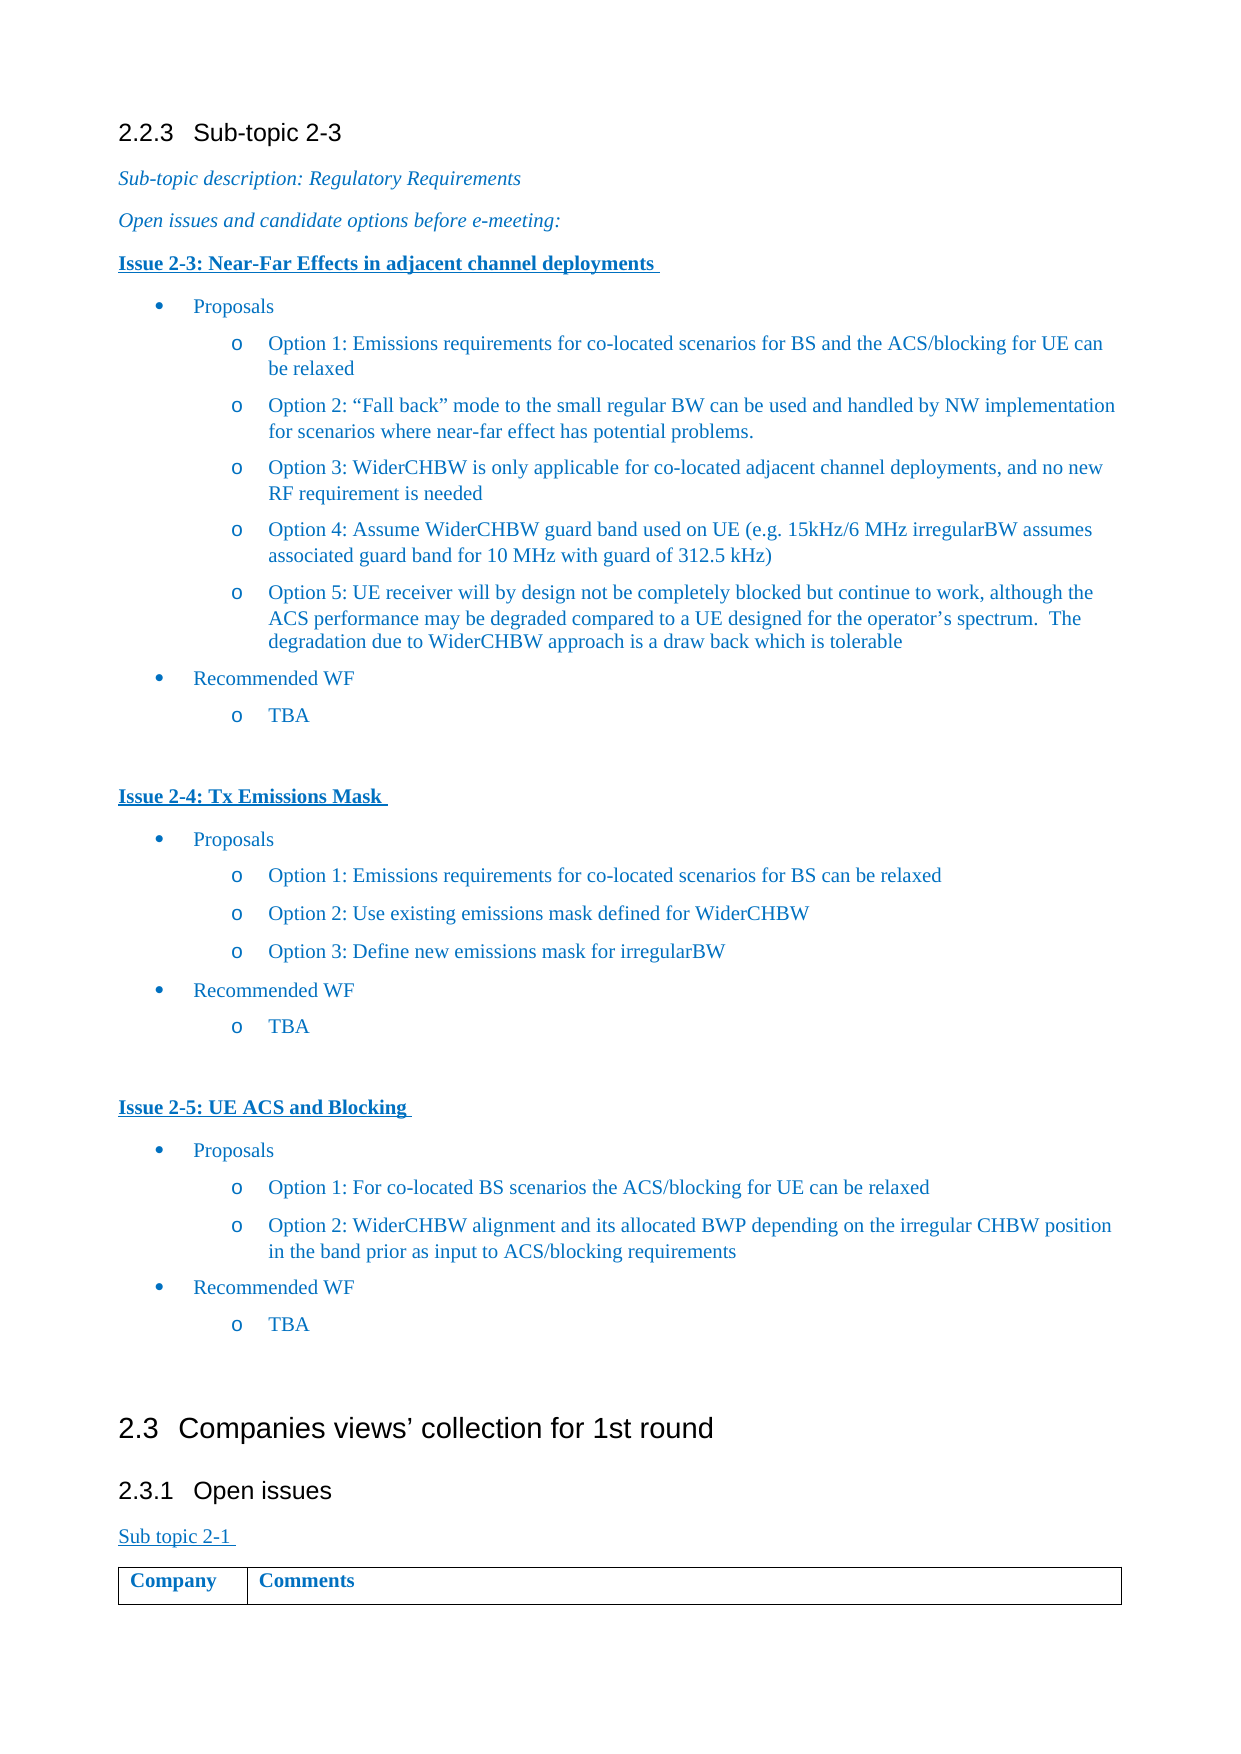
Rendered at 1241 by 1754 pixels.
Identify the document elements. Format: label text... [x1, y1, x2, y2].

list Option 1: Emissions requirements for co-located scenarios for BS can be relaxed [231, 863, 1122, 889]
text Issue 2-5: UE ACS and Blocking [118, 1095, 1122, 1119]
subtitle Companies views’ collection for 1st round [118, 1412, 1122, 1445]
list Recommended WF [156, 1275, 1122, 1299]
list TBA [231, 1312, 1122, 1337]
text Open issues and candidate options before e-meeting: [118, 208, 1122, 232]
subtitle Sub-topic 2-3 [118, 118, 1122, 147]
list Option 2: “Fall back” mode to the small regular BW can be used and handled by NW implementation for scenarios where near-far effect has potential problems. [231, 393, 1122, 443]
subtitle Open issues [118, 1476, 1122, 1505]
list Option 1: Emissions requirements for co-located scenarios for BS and the ACS/blocking for UE can be relaxed [231, 331, 1122, 380]
list TBA [231, 703, 1122, 728]
list Recommended WF [156, 666, 1122, 690]
list Option 1: For co-located BS scenarios the ACS/blocking for UE can be relaxed [231, 1175, 1122, 1200]
list Option 2: WiderCHBW alignment and its allocated BWP depending on the irregular CHBW position in the band prior as input to ACS/blocking requirements [231, 1213, 1122, 1263]
list Proposals [156, 826, 1122, 851]
list Option 2: Use existing emissions mask defined for WiderCHBW [231, 901, 1122, 927]
text Issue 2-4: Tx Emissions Mask [118, 784, 1122, 808]
list Option 3: Define new emissions mask for irregularBW [231, 939, 1122, 965]
list Proposals [156, 1138, 1122, 1162]
text Issue 2-3: Near-Far Effects in adjacent channel deployments [118, 251, 1122, 275]
list Proposals [156, 294, 1122, 318]
list Option 3: WiderCHBW is only applicable for co-located adjacent channel deployments, and no new RF requirement is needed [231, 455, 1122, 505]
table_header Company [119, 1568, 247, 1604]
list TBA [231, 1014, 1122, 1040]
text Sub-topic description: Regulatory Requirements [118, 166, 1122, 189]
table_header Comments [248, 1568, 1121, 1604]
list Option 4: Assume WiderCHBW guard band used on UE (e.g. 15kHz/6 MHz irregularBW assumes associated guard band for 10 MHz with guard of 312.5 kHz) [231, 517, 1122, 567]
list Option 5: UE receiver will by design not be completely blocked but continue to work, although the ACS performance may be degraded compared to a UE designed for the operator’s spectrum. The degradation due to WiderCHBW approach is a draw back which is tolerable [231, 580, 1122, 653]
list Recommended WF [156, 978, 1122, 1002]
text Sub topic 2-1 [118, 1524, 1122, 1548]
